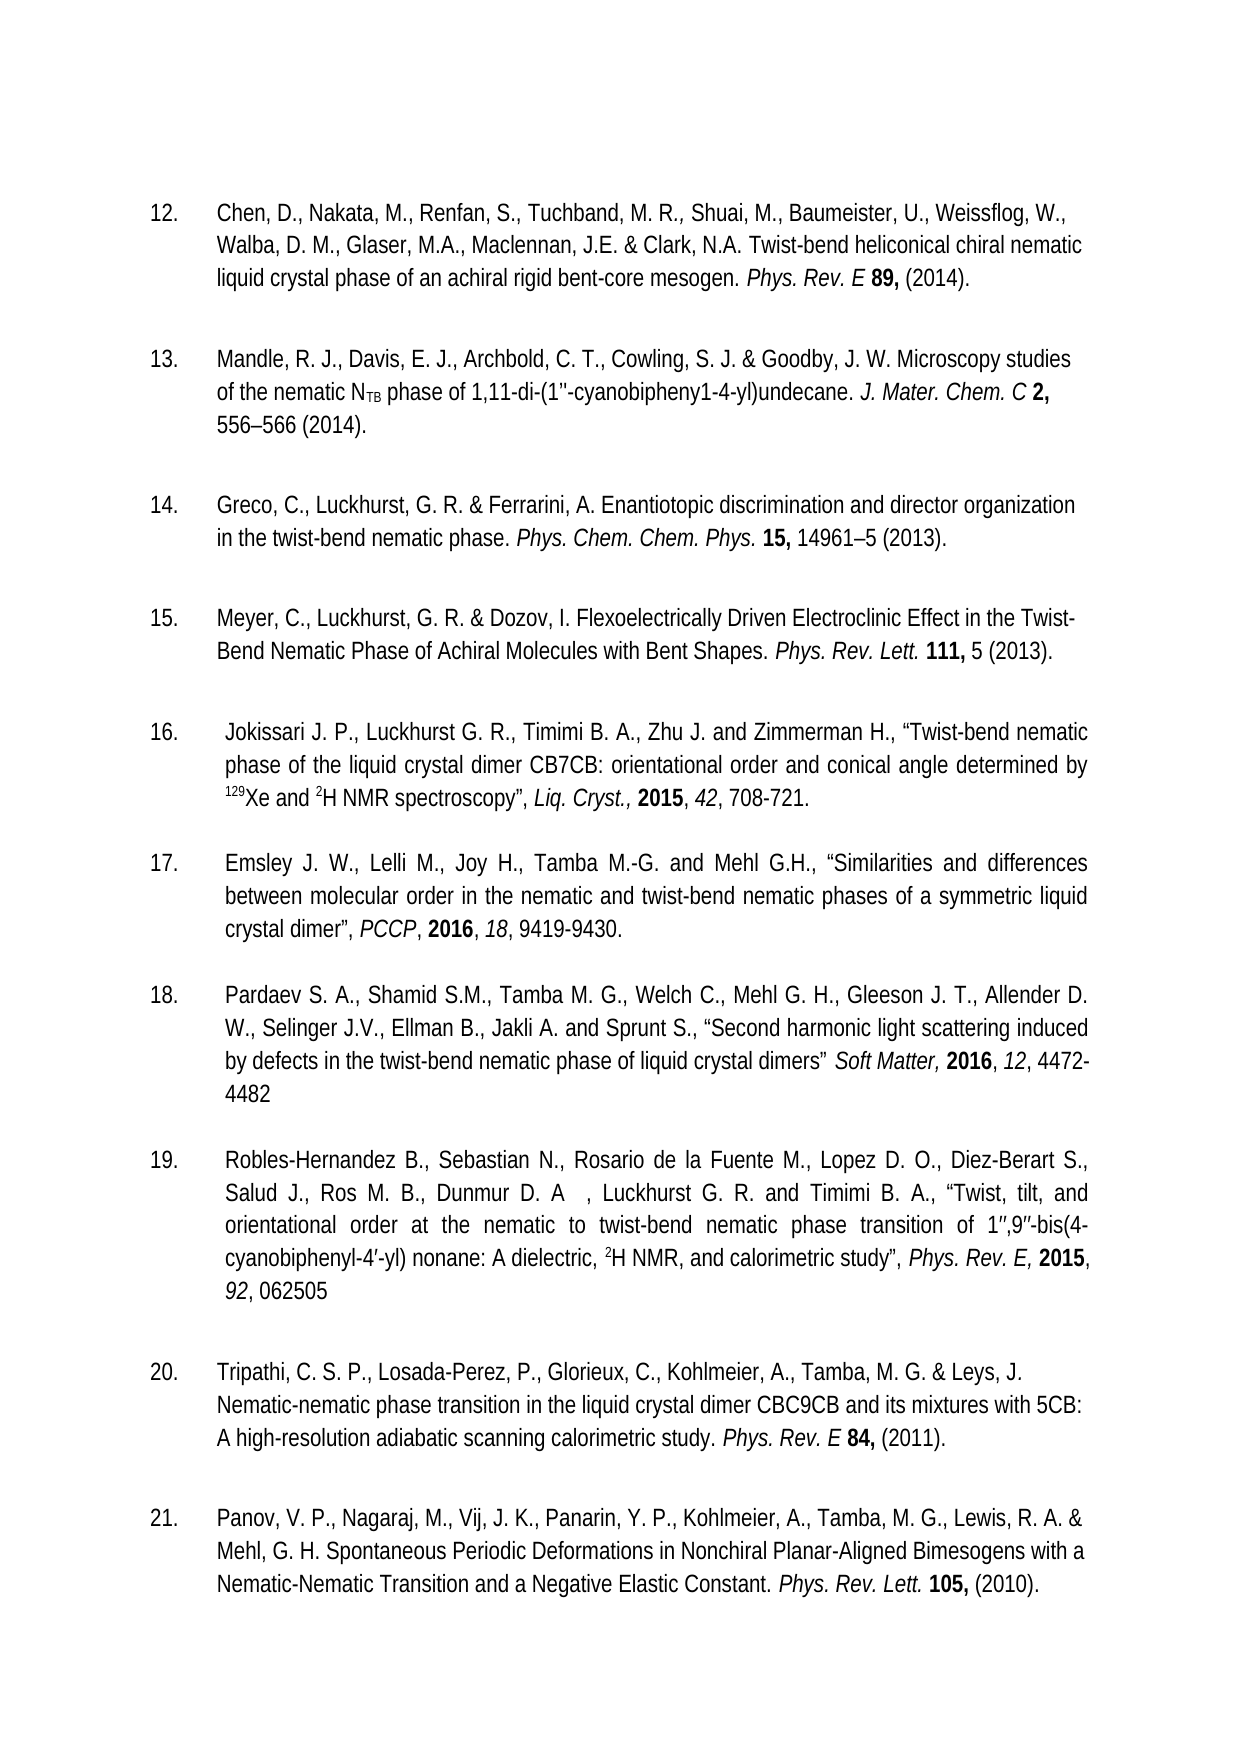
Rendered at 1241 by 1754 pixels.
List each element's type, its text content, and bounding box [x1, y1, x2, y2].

text 12. Chen, D., Nakata, M., Renfan, S., Tuchband, M. R., Shuai, M., Baumeister, U., Weissflog, W., Walba, D. M., Glaser, M.A., Maclennan, J.E. & Clark, N.A. Twist-bend heliconical chiral nematic liquid crystal phase of an achiral rigid bent-core mesogen. Phys. Rev. E 89, (2014). [150, 197, 1090, 292]
text 13. Mandle, R. J., Davis, E. J., Archbold, C. T., Cowling, S. J. & Goodby, J. W. Microscopy studies of the nematic NTB phase of 1,11-di-(1’'-cyanobipheny1-4-yl)undecane. J. Mater. Chem. C 2, 556–566 (2014). [150, 344, 1090, 438]
text 14. Greco, C., Luckhurst, G. R. & Ferrarini, A. Enantiotopic discrimination and director organization in the twist-bend nematic phase. Phys. Chem. Chem. Phys. 15, 14961–5 (2013). [150, 490, 1090, 552]
text 15. Meyer, C., Luckhurst, G. R. & Dozov, I. Flexoelectrically Driven Electroclinic Effect in the Twist-Bend Nematic Phase of Achiral Molecules with Bent Shapes. Phys. Rev. Lett. 111, 5 (2013). [150, 603, 1090, 665]
text 21. Panov, V. P., Nagaraj, M., Vij, J. K., Panarin, Y. P., Kohlmeier, A., Tamba, M. G., Lewis, R. A. & Mehl, G. H. Spontaneous Periodic Deformations in Nonchiral Planar-Aligned Bimesogens with a Nematic-Nematic Transition and a Negative Elastic Constant. Phys. Rev. Lett. 105, (2010). [150, 1503, 1090, 1597]
text 19. Robles-Hernandez B., Sebastian N., Rosario de la Fuente M., Lopez D. O., Diez-Berart S., Salud J., Ros M. B., Dunmur D. A , Luckhurst G. R. and Timimi B. A., “Twist, tilt, and orientational order at the nematic to twist-bend nematic phase transition of 1″,9″-bis(4-cyanobiphenyl-4′-yl) nonane: A dielectric, 2H NMR, and calorimetric study”, Phys. Rev. E, 2015, 92, 062505 [150, 1145, 1090, 1305]
text 16. Jokissari J. P., Luckhurst G. R., Timimi B. A., Zhu J. and Zimmerman H., “Twist-bend nematic phase of the liquid crystal dimer CB7CB: orientational order and conical angle determined by 129Xe and 2H NMR spectroscopy”, Liq. Cryst., 2015, 42, 708-721. [150, 717, 1090, 811]
text 20. Tripathi, C. S. P., Losada-Perez, P., Glorieux, C., Kohlmeier, A., Tamba, M. G. & Leys, J. Nematic-nematic phase transition in the liquid crystal dimer CBC9CB and its mixtures with 5CB: A high-resolution adiabatic scanning calorimetric study. Phys. Rev. E 84, (2011). [150, 1357, 1090, 1451]
text 18. Pardaev S. A., Shamid S.M., Tamba M. G., Welch C., Mehl G. H., Gleeson J. T., Allender D. W., Selinger J.V., Ellman B., Jakli A. and Sprunt S., “Second harmonic light scattering induced by defects in the twist-bend nematic phase of liquid crystal dimers” Soft Matter, 2016, 12, 4472-4482 [150, 980, 1090, 1107]
text 17. Emsley J. W., Lelli M., Joy H., Tamba M.-G. and Mehl G.H., “Similarities and differences between molecular order in the nematic and twist-bend nematic phases of a symmetric liquid crystal dimer”, PCCP, 2016, 18, 9419-9430. [150, 848, 1090, 943]
